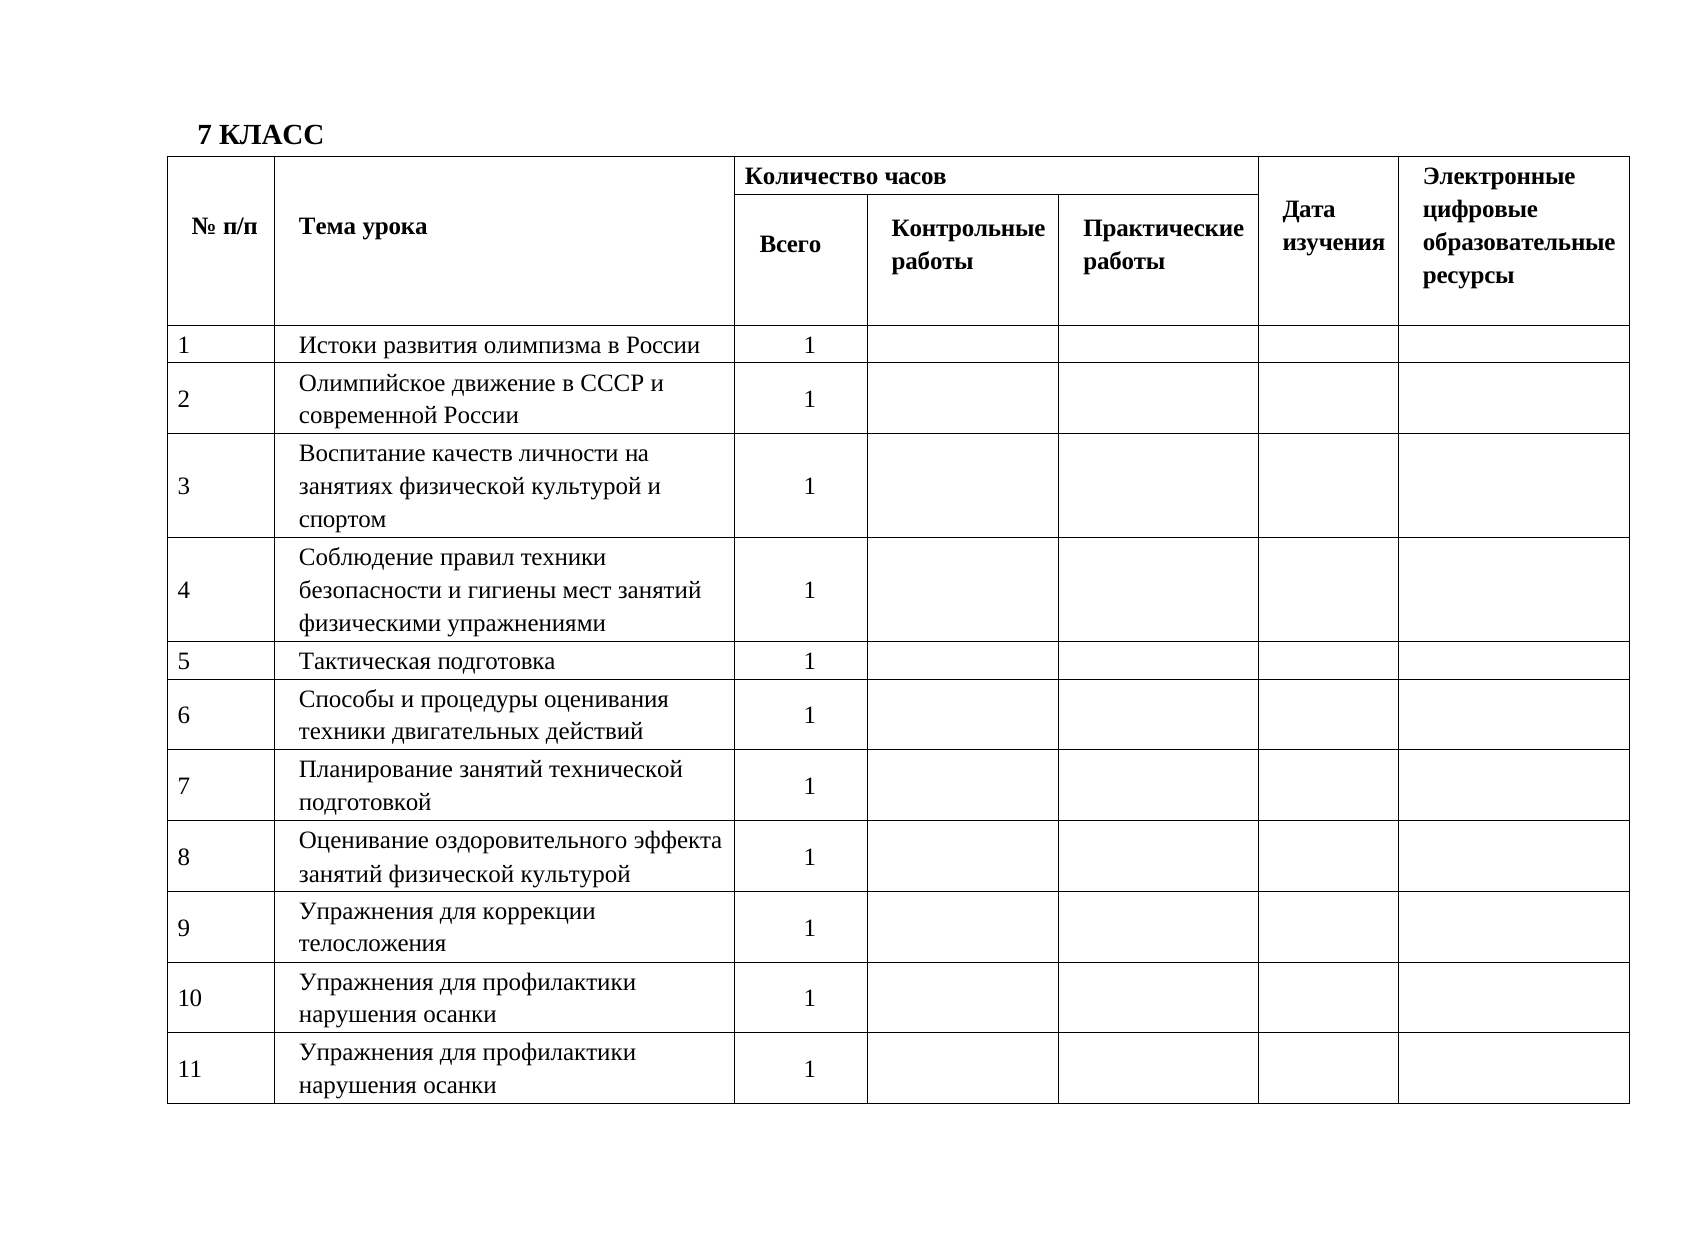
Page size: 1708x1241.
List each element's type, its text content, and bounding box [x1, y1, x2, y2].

table_cell [1059, 963, 1258, 1032]
table_cell Тактическая подготовка [275, 642, 734, 678]
table_cell [1399, 963, 1629, 1032]
table_cell [1059, 1033, 1258, 1103]
table_cell [1399, 1033, 1629, 1103]
table_cell [868, 1033, 1058, 1103]
table_cell 8 [168, 821, 274, 891]
table_cell [1059, 750, 1258, 820]
table_cell [1059, 642, 1258, 678]
table_cell [1259, 538, 1398, 641]
table_cell [1259, 1033, 1398, 1103]
table_cell [1059, 821, 1258, 891]
table_cell [1259, 750, 1398, 820]
table_cell [1259, 821, 1398, 891]
table_cell 3 [168, 434, 274, 537]
table_cell [1059, 326, 1258, 362]
table_cell 1 [168, 326, 274, 362]
table_cell 1 [735, 434, 867, 537]
table_cell [1399, 363, 1629, 433]
table_cell [1059, 680, 1258, 749]
table_cell Контрольные работы [868, 195, 1058, 324]
table_header Тема урока [275, 157, 734, 324]
table_cell [1259, 892, 1398, 962]
table_cell [868, 963, 1058, 1032]
table_cell [1059, 892, 1258, 962]
table_header Количество часов [735, 157, 1258, 194]
table_cell Воспитание качеств личности на занятиях физической культурой и спортом [275, 434, 734, 537]
table_cell [1259, 326, 1398, 362]
table_cell Олимпийское движение в СССР и современной России [275, 363, 734, 433]
table_cell [1259, 963, 1398, 1032]
table_cell 1 [735, 892, 867, 962]
table_cell 1 [735, 642, 867, 678]
table_cell 2 [168, 363, 274, 433]
table_cell Практические работы [1059, 195, 1258, 324]
table_cell [1399, 434, 1629, 537]
table_cell [868, 434, 1058, 537]
table_cell Упражнения для коррекции телосложения [275, 892, 734, 962]
table_cell 1 [735, 363, 867, 433]
table_cell [1399, 750, 1629, 820]
table_header Электронные цифровые образовательные ресурсы [1399, 157, 1629, 324]
table_cell [868, 538, 1058, 641]
table_cell 1 [735, 750, 867, 820]
table_cell 1 [735, 326, 867, 362]
text 7 КЛАСС [197, 117, 1633, 151]
table_cell [868, 821, 1058, 891]
table_cell [1399, 326, 1629, 362]
table_cell [1059, 538, 1258, 641]
table_cell 1 [735, 538, 867, 641]
table_cell 1 [735, 821, 867, 891]
table_cell Соблюдение правил техники безопасности и гигиены мест занятий физическими упражнениями [275, 538, 734, 641]
table_cell Истоки развития олимпизма в России [275, 326, 734, 362]
table_cell [868, 642, 1058, 678]
table_cell [1399, 642, 1629, 678]
table_cell 1 [735, 680, 867, 749]
table_cell 1 [735, 963, 867, 1032]
table_cell [1399, 892, 1629, 962]
table_cell 10 [168, 963, 274, 1032]
table_cell 4 [168, 538, 274, 641]
table_cell [1059, 363, 1258, 433]
table_cell Упражнения для профилактики нарушения осанки [275, 1033, 734, 1103]
table_cell [868, 363, 1058, 433]
table_cell [1259, 642, 1398, 678]
table_cell 9 [168, 892, 274, 962]
table_cell 5 [168, 642, 274, 678]
table_cell 6 [168, 680, 274, 749]
table_cell [1259, 680, 1398, 749]
table_cell Всего [735, 195, 867, 324]
table_cell [1399, 680, 1629, 749]
table_cell [868, 750, 1058, 820]
table_cell [1259, 363, 1398, 433]
table_cell [1059, 434, 1258, 537]
table_cell [868, 326, 1058, 362]
table_cell [1399, 821, 1629, 891]
table_header Дата изучения [1259, 157, 1398, 324]
table_cell Оценивание оздоровительного эффекта занятий физической культурой [275, 821, 734, 891]
table_cell Способы и процедуры оценивания техники двигательных действий [275, 680, 734, 749]
table_cell Планирование занятий технической подготовкой [275, 750, 734, 820]
table_cell [1259, 434, 1398, 537]
table_cell Упражнения для профилактики нарушения осанки [275, 963, 734, 1032]
table_cell [1399, 538, 1629, 641]
table_cell 7 [168, 750, 274, 820]
table_cell 1 [735, 1033, 867, 1103]
table_cell [868, 680, 1058, 749]
table_header № п/п [168, 157, 274, 324]
table_cell [868, 892, 1058, 962]
table_cell 11 [168, 1033, 274, 1103]
